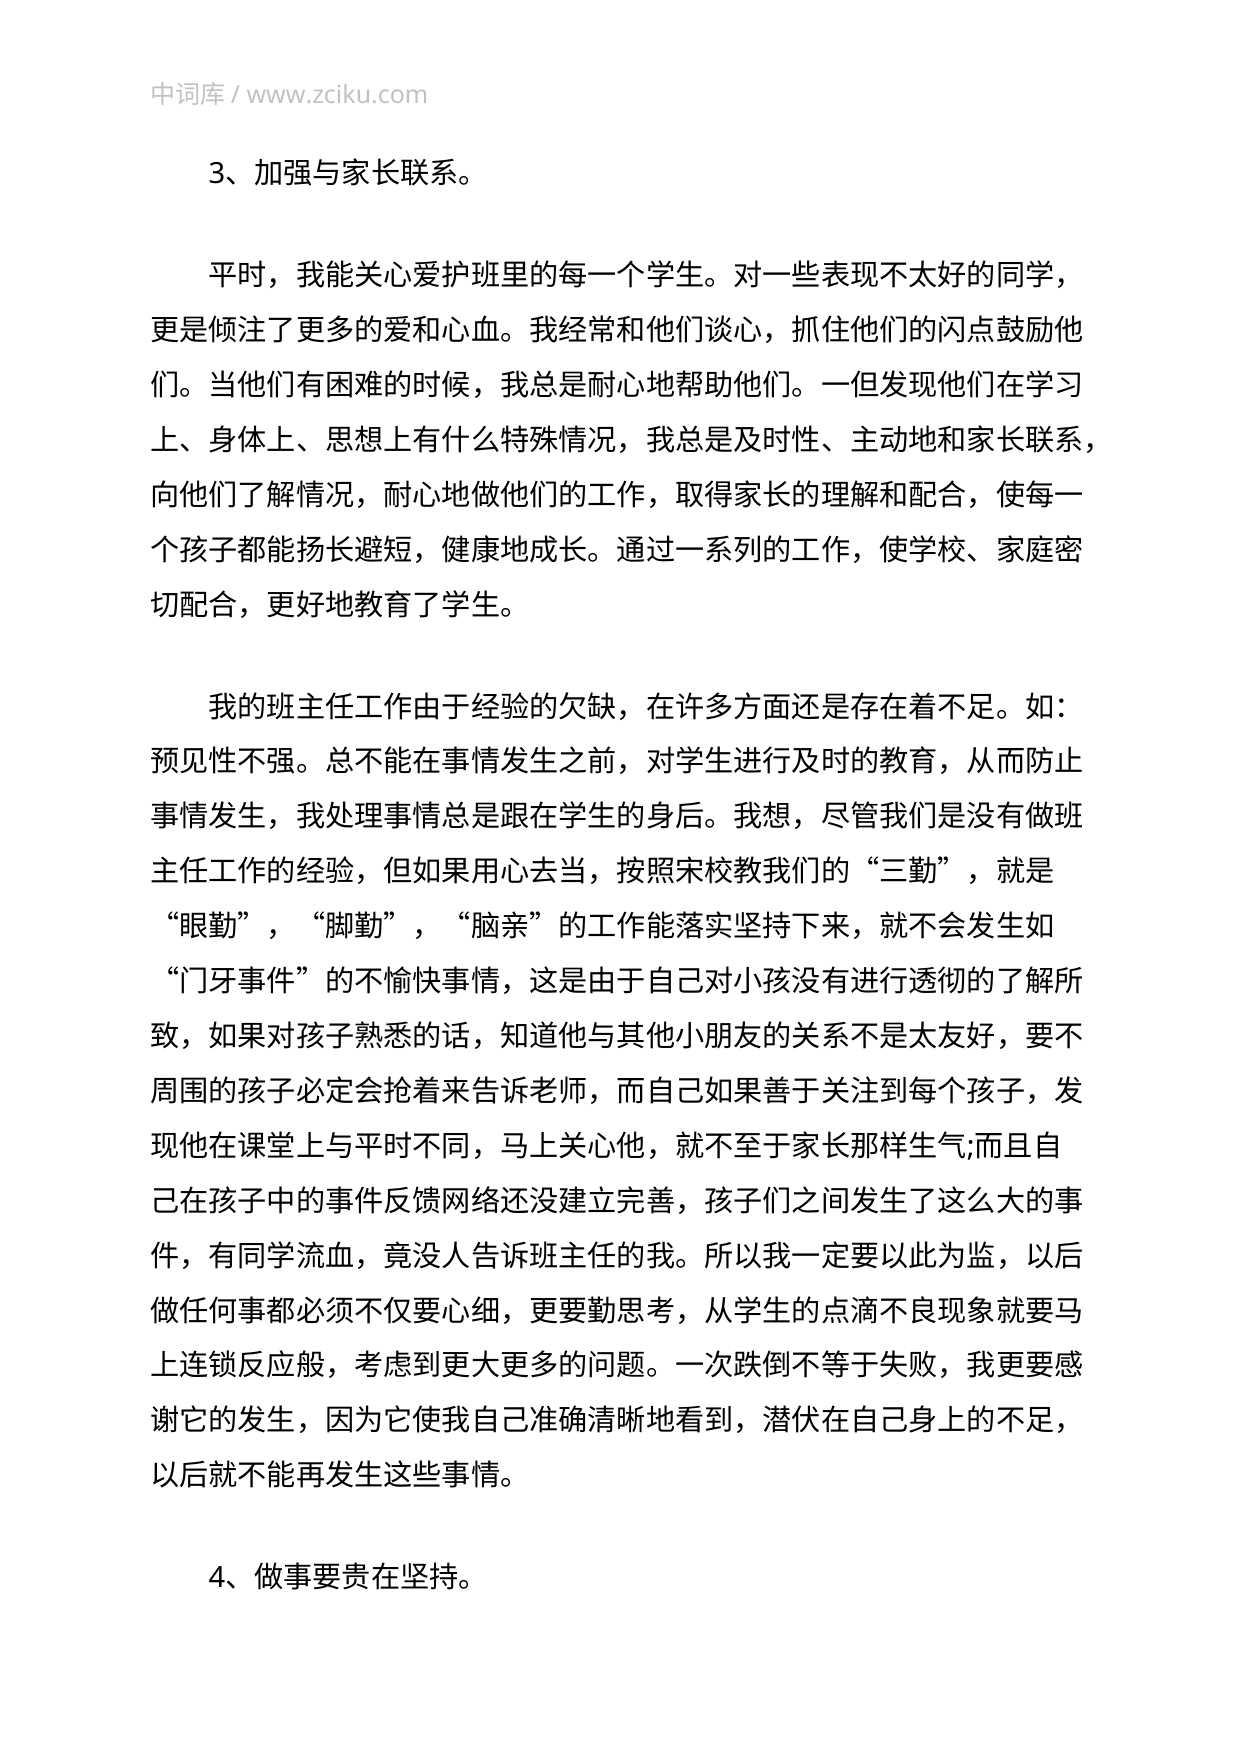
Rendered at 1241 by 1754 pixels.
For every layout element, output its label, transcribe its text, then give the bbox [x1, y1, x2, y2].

text 4、做事要贵在坚持。 [150, 1553, 1090, 1596]
text 我的班主任工作由于经验的欠缺，在许多方面还是存在着不足。如：预见性不强。总不能在事情发生之前，对学生进行及时的教育，从而防止事情发生，我处理事情总是跟在学生的身后。我想，尽管我们是没有做班主任工作的经验，但如果用心去当，按照宋校教我们的“三勤”，就是“眼勤”，“脚勤”，“脑亲”的工作能落实坚持下来，就不会发生如“门牙事件”的不愉快事情，这是由于自己对小孩没有进行透彻的了解所致，如果对孩子熟悉的话，知道他与其他小朋友的关系不是太友好，要不周围的孩子必定会抢着来告诉老师，而自己如果善于关注到每个孩子，发现他在课堂上与平时不同，马上关心他，就不至于家长那样生气;而且自己在孩子中的事件反馈网络还没建立完善，孩子们之间发生了这么大的事件，有同学流血，竟没人告诉班主任的我。所以我一定要以此为监，以后做任何事都必须不仅要心细，更要勤思考，从学生的点滴不良现象就要马上连锁反应般，考虑到更大更多的问题。一次跌倒不等于失败，我更要感谢它的发生，因为它使我自己准确清晰地看到，潜伏在自己身上的不足，以后就不能再发生这些事情。 [150, 683, 1090, 1494]
text 3、加强与家长联系。 [150, 150, 1090, 192]
text 平时，我能关心爱护班里的每一个学生。对一些表现不太好的同学，更是倾注了更多的爱和心血。我经常和他们谈心，抓住他们的闪点鼓励他们。当他们有困难的时候，我总是耐心地帮助他们。一但发现他们在学习上、身体上、思想上有什么特殊情况，我总是及时性、主动地和家长联系，向他们了解情况，耐心地做他们的工作，取得家长的理解和配合，使每一个孩子都能扬长避短，健康地成长。通过一系列的工作，使学校、家庭密切配合，更好地教育了学生。 [150, 252, 1090, 624]
